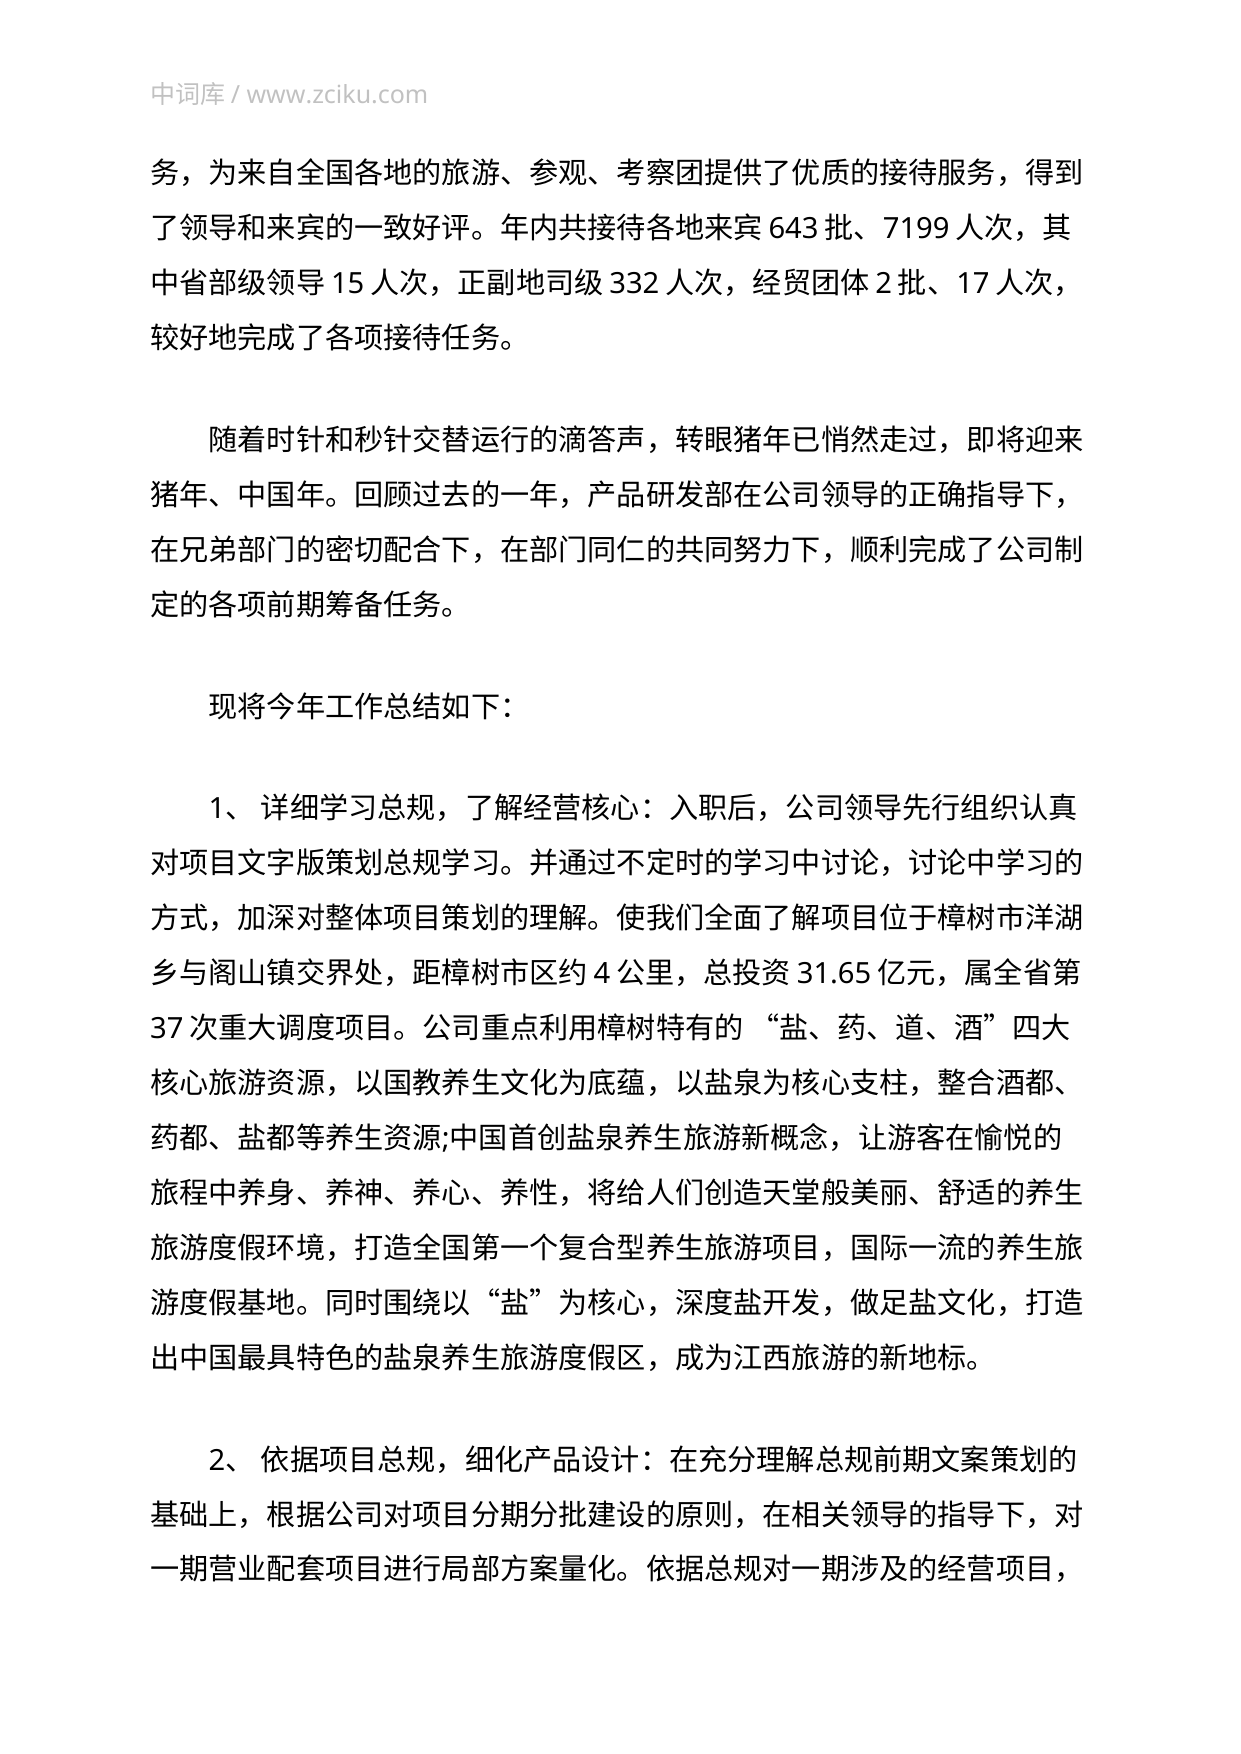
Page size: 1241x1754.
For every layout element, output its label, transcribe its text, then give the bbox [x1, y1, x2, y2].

text 1、 详细学习总规，了解经营核心：入职后，公司领导先行组织认真对项目文字版策划总规学习。并通过不定时的学习中讨论，讨论中学习的方式，加深对整体项目策划的理解。使我们全面了解项目位于樟树市洋湖乡与阁山镇交界处，距樟树市区约4公里，总投资31.65亿元，属全省第37次重大调度项目。公司重点利用樟树特有的 “盐、药、道、酒”四大核心旅游资源，以国教养生文化为底蕴，以盐泉为核心支柱，整合酒都、药都、盐都等养生资源;中国首创盐泉养生旅游新概念，让游客在愉悦的旅程中养身、养神、养心、养性，将给人们创造天堂般美丽、舒适的养生旅游度假环境，打造全国第一个复合型养生旅游项目，国际一流的养生旅游度假基地。同时围绕以“盐”为核心，深度盐开发，做足盐文化，打造出中国最具特色的盐泉养生旅游度假区，成为江西旅游的新地标。 [150, 785, 1090, 1377]
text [150, 1436, 1090, 1588]
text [150, 150, 1090, 357]
text 现将今年工作总结如下： [150, 683, 1090, 725]
text 随着时针和秒针交替运行的滴答声，转眼猪年已悄然走过，即将迎来猪年、中国年。回顾过去的一年，产品研发部在公司领导的正确指导下，在兄弟部门的密切配合下，在部门同仁的共同努力下，顺利完成了公司制定的各项前期筹备任务。 [150, 417, 1090, 624]
